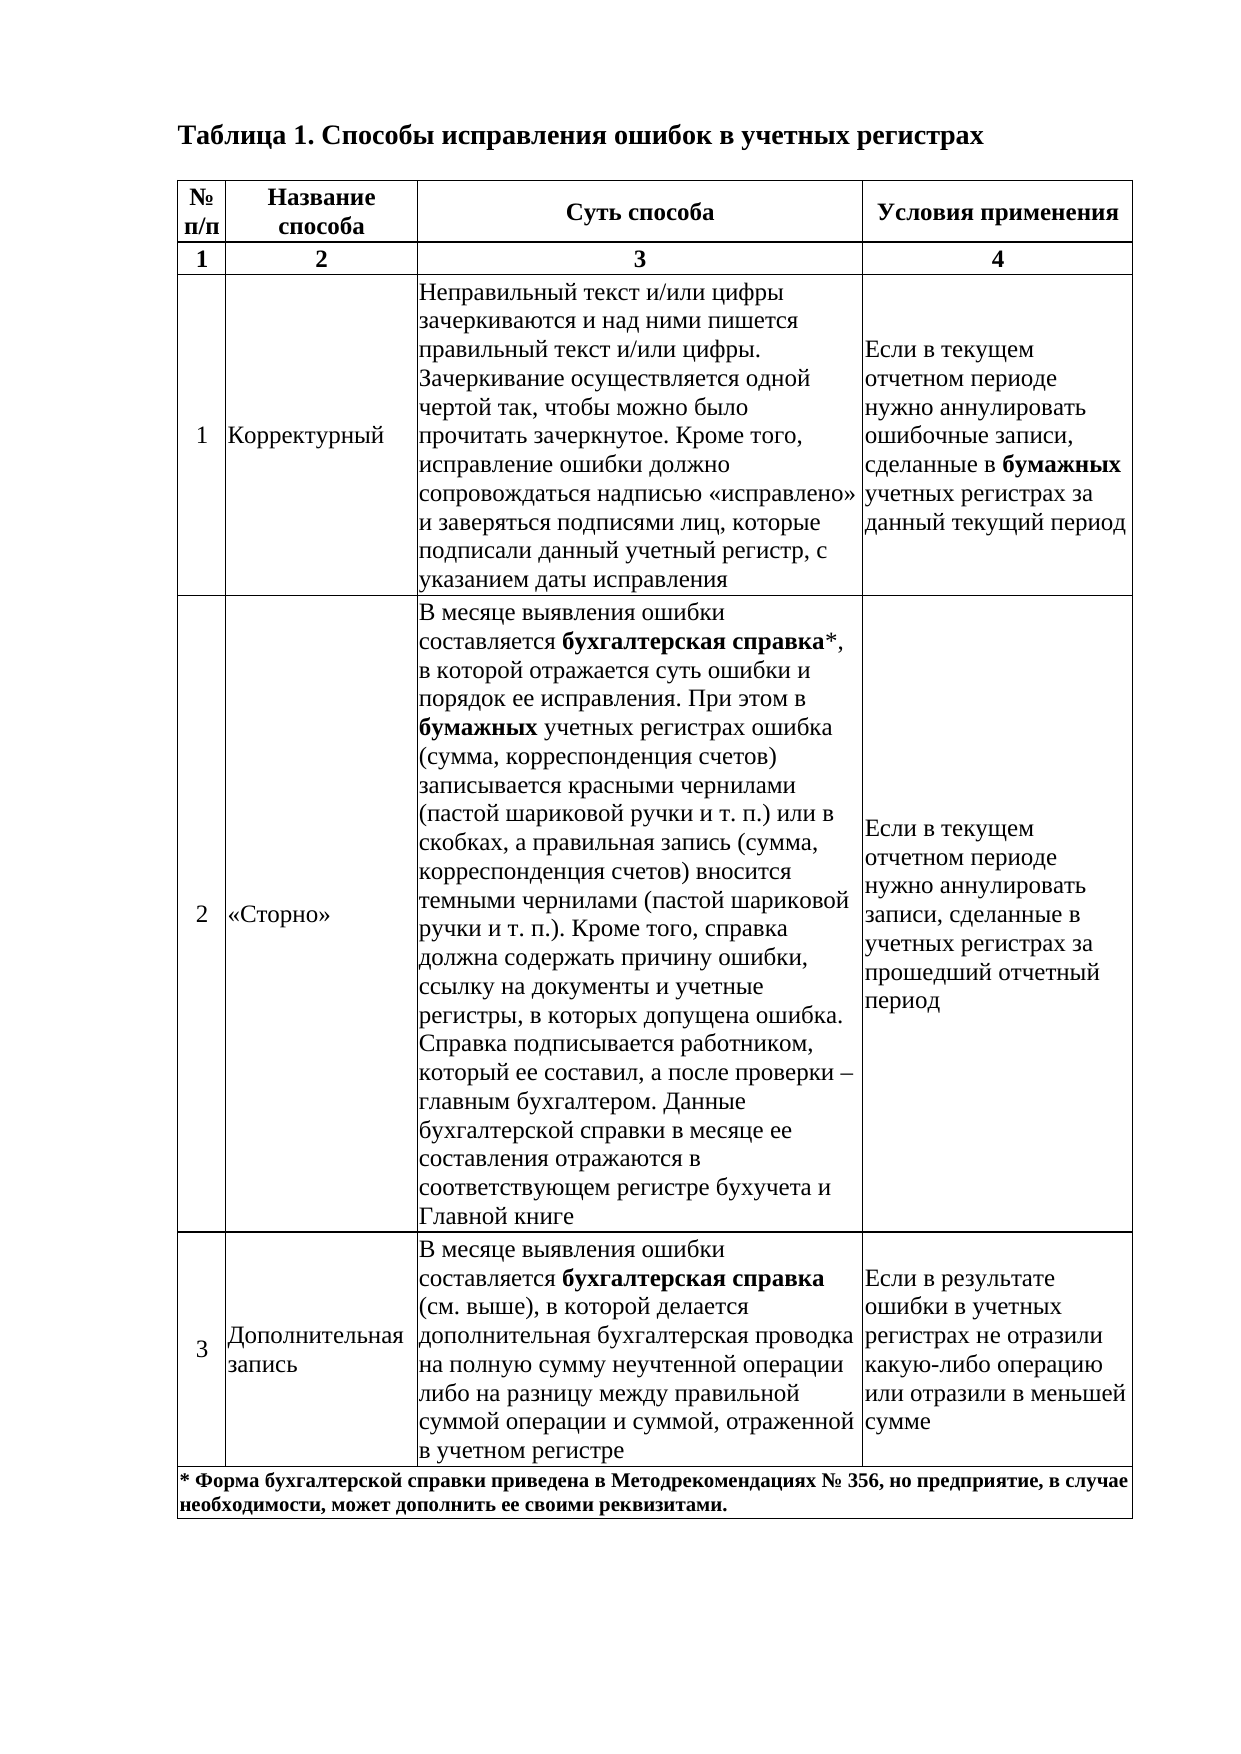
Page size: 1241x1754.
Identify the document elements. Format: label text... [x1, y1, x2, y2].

table_cell 1 [178, 275, 225, 595]
text Таблица 1. Способы исправления ошибок в учетных регистрах [177, 118, 1152, 151]
table_header Название способа [226, 181, 417, 241]
table_cell Если в текущем отчетном периоде нужно аннулировать записи, сделанные в учетных регистрах за прошедший отчетный период [863, 596, 1132, 1231]
table_cell Неправильный текст и/или цифры зачеркиваются и над ними пишется правильный текст и/или цифры. Зачеркивание осуществляется одной чертой так, чтобы можно было прочитать зачеркнутое. Кроме того, исправление ошибки должно сопровождаться надписью «исправлено» и заверяться подписями лиц, которые подписали данный учетный регистр, с указанием даты исправления [418, 275, 862, 595]
table_header № п/п [178, 181, 225, 241]
table_cell «Сторно» [226, 596, 417, 1231]
table_cell 1 [178, 243, 225, 274]
table_cell В месяце выявления ошибки составляется бухгалтерская справка (см. выше), в которой делается дополнительная бухгалтерская проводка на полную сумму неучтенной операции либо на разницу между правильной суммой операции и суммой, отраженной в учетном регистре [418, 1233, 862, 1466]
table_cell * Форма бухгалтерской справки приведена в Методрекомендациях № 356, но предприятие, в случае необходимости, может дополнить ее своими реквизитами. [178, 1467, 1132, 1518]
table_cell 4 [863, 243, 1132, 274]
table_cell 2 [178, 596, 225, 1231]
table_cell Если в результате ошибки в учетных регистрах не отразили какую-либо операцию или отразили в меньшей сумме [863, 1233, 1132, 1466]
table_header Суть способа [418, 181, 862, 241]
table_cell 3 [178, 1233, 225, 1466]
table_cell Если в текущем отчетном периоде нужно аннулировать ошибочные записи, сделанные в бумажных учетных регистрах за данный текущий период [863, 275, 1132, 595]
table_cell 2 [226, 243, 417, 274]
table_cell Дополнительная запись [226, 1233, 417, 1466]
table_cell Корректурный [226, 275, 417, 595]
table_header Условия применения [863, 181, 1132, 241]
table_cell В месяце выявления ошибки составляется бухгалтерская справка*, в которой отражается суть ошибки и порядок ее исправления. При этом в бумажных учетных регистрах ошибка (сумма, корреспонденция счетов) записывается красными чернилами (пастой шариковой ручки и т. п.) или в скобках, а правильная запись (сумма, корреспонденция счетов) вносится темными чернилами (пастой шариковой ручки и т. п.). Кроме того, справка должна содержать причину ошибки, ссылку на документы и учетные регистры, в которых допущена ошибка. Справка подписывается работником, который ее составил, а после проверки – главным бухгалтером. Данные бухгалтерской справки в месяце ее составления отражаются в соответствующем регистре бухучета и Главной книге [418, 596, 862, 1231]
table_cell 3 [418, 243, 862, 274]
